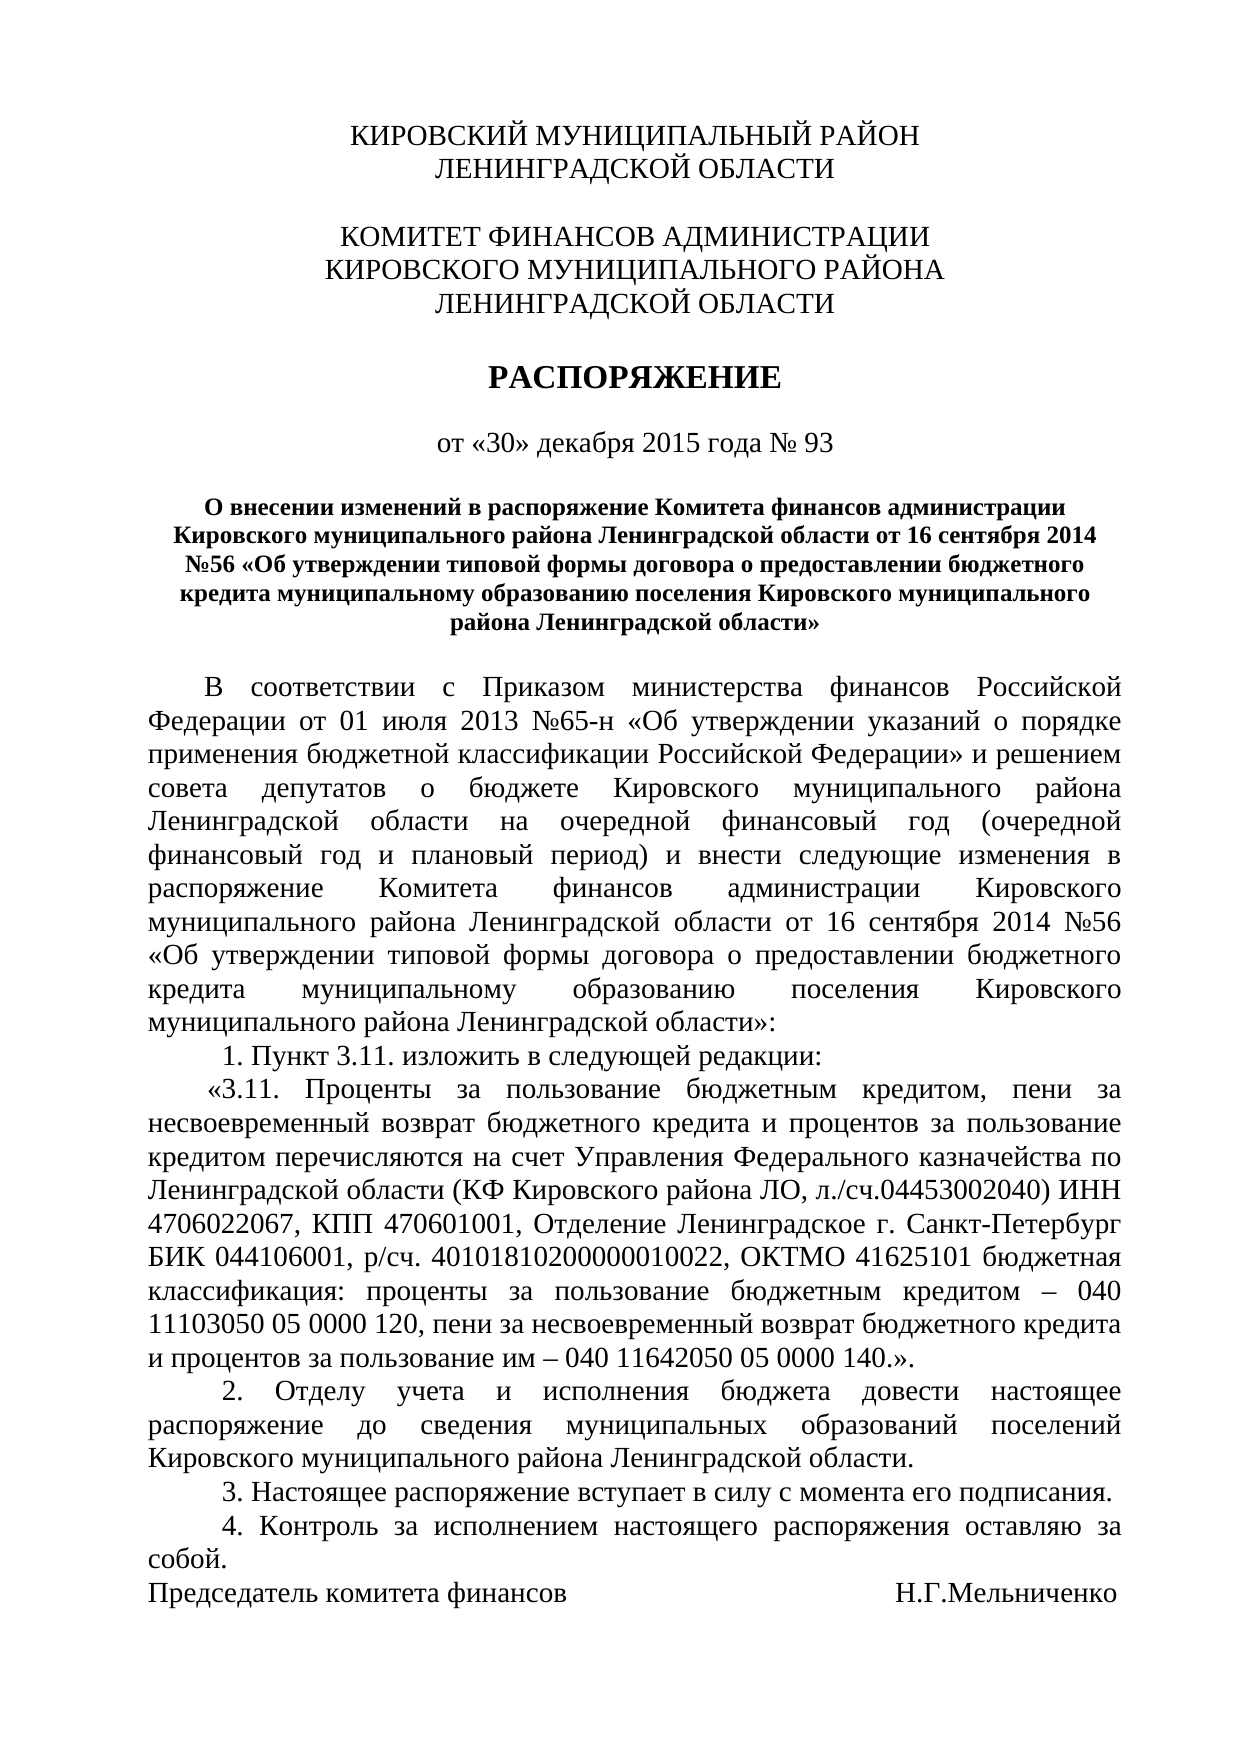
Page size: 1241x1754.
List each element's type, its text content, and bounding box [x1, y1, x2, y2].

subtitle РАСПОРЯЖЕНИЕ [148, 358, 1122, 396]
subtitle ЛЕНИНГРАДСКОЙ ОБЛАСТИ [148, 286, 1122, 319]
text от «30» декабря 2015 года № 93 [148, 425, 1122, 458]
subtitle КИРОВСКОГО МУНИЦИПАЛЬНОГО РАЙОНА [148, 252, 1122, 286]
list 1. Пункт 3.11. изложить в следующей редакции: [222, 1038, 1122, 1072]
text 3. Настоящее распоряжение вступает в силу с момента его подписания. [148, 1474, 1122, 1508]
text В соответствии с Приказом министерства финансов Российской Федерации от 01 июля 2013 №65-н «Об утверждении указаний о порядке применения бюджетной классификации Российской Федерации» и решением совета депутатов о бюджете Кировского муниципального района Ленинградской области на очередной финансовый год (очередной финансовый год и плановый период) и внести следующие изменения в распоряжение Комитета финансов администрации Кировского муниципального района Ленинградской области от 16 сентября 2014 №56 «Об утверждении типовой формы договора о предоставлении бюджетного кредита муниципальному образованию поселения Кировского муниципального района Ленинградской области»: [148, 669, 1122, 1038]
text 4. Контроль за исполнением настоящего распоряжения оставляю за собой. [148, 1508, 1122, 1575]
text «3.11. Проценты за пользование бюджетным кредитом, пени за несвоевременный возврат бюджетного кредита и процентов за пользование кредитом перечисляются на счет Управления Федерального казначейства по Ленинградской области (КФ Кировского района ЛО, л./сч.04453002040) ИНН 4706022067, КПП 470601001, Отделение Ленинградское г. Санкт-Петербург БИК 044106001, р/сч. 40101810200000010022, ОКТМО 41625101 бюджетная классификация: проценты за пользование бюджетным кредитом – 040 11103050 05 0000 120, пени за несвоевременный возврат бюджетного кредита и процентов за пользование им – 040 11642050 05 0000 140.». [148, 1072, 1122, 1373]
subtitle КИРОВСКИЙ МУНИЦИПАЛЬНЫЙ РАЙОН [148, 118, 1122, 152]
title О внесении изменений в распоряжение Комитета финансов администрации Кировского муниципального района Ленинградской области от 16 сентября 2014 №56 «Об утверждении типовой формы договора о предоставлении бюджетного кредита муниципальному образованию поселения Кировского муниципального района Ленинградской области» [148, 492, 1122, 636]
text 2. Отделу учета и исполнения бюджета довести настоящее распоряжение до сведения муниципальных образований поселений Кировского муниципального района Ленинградской области. [148, 1373, 1122, 1474]
subtitle ЛЕНИНГРАДСКОЙ ОБЛАСТИ [148, 152, 1122, 185]
subtitle КОМИТЕТ ФИНАНСОВ АДМИНИСТРАЦИИ [148, 219, 1122, 252]
text Председатель комитета финансов Н.Г.Мельниченко [110, 1575, 1122, 1608]
